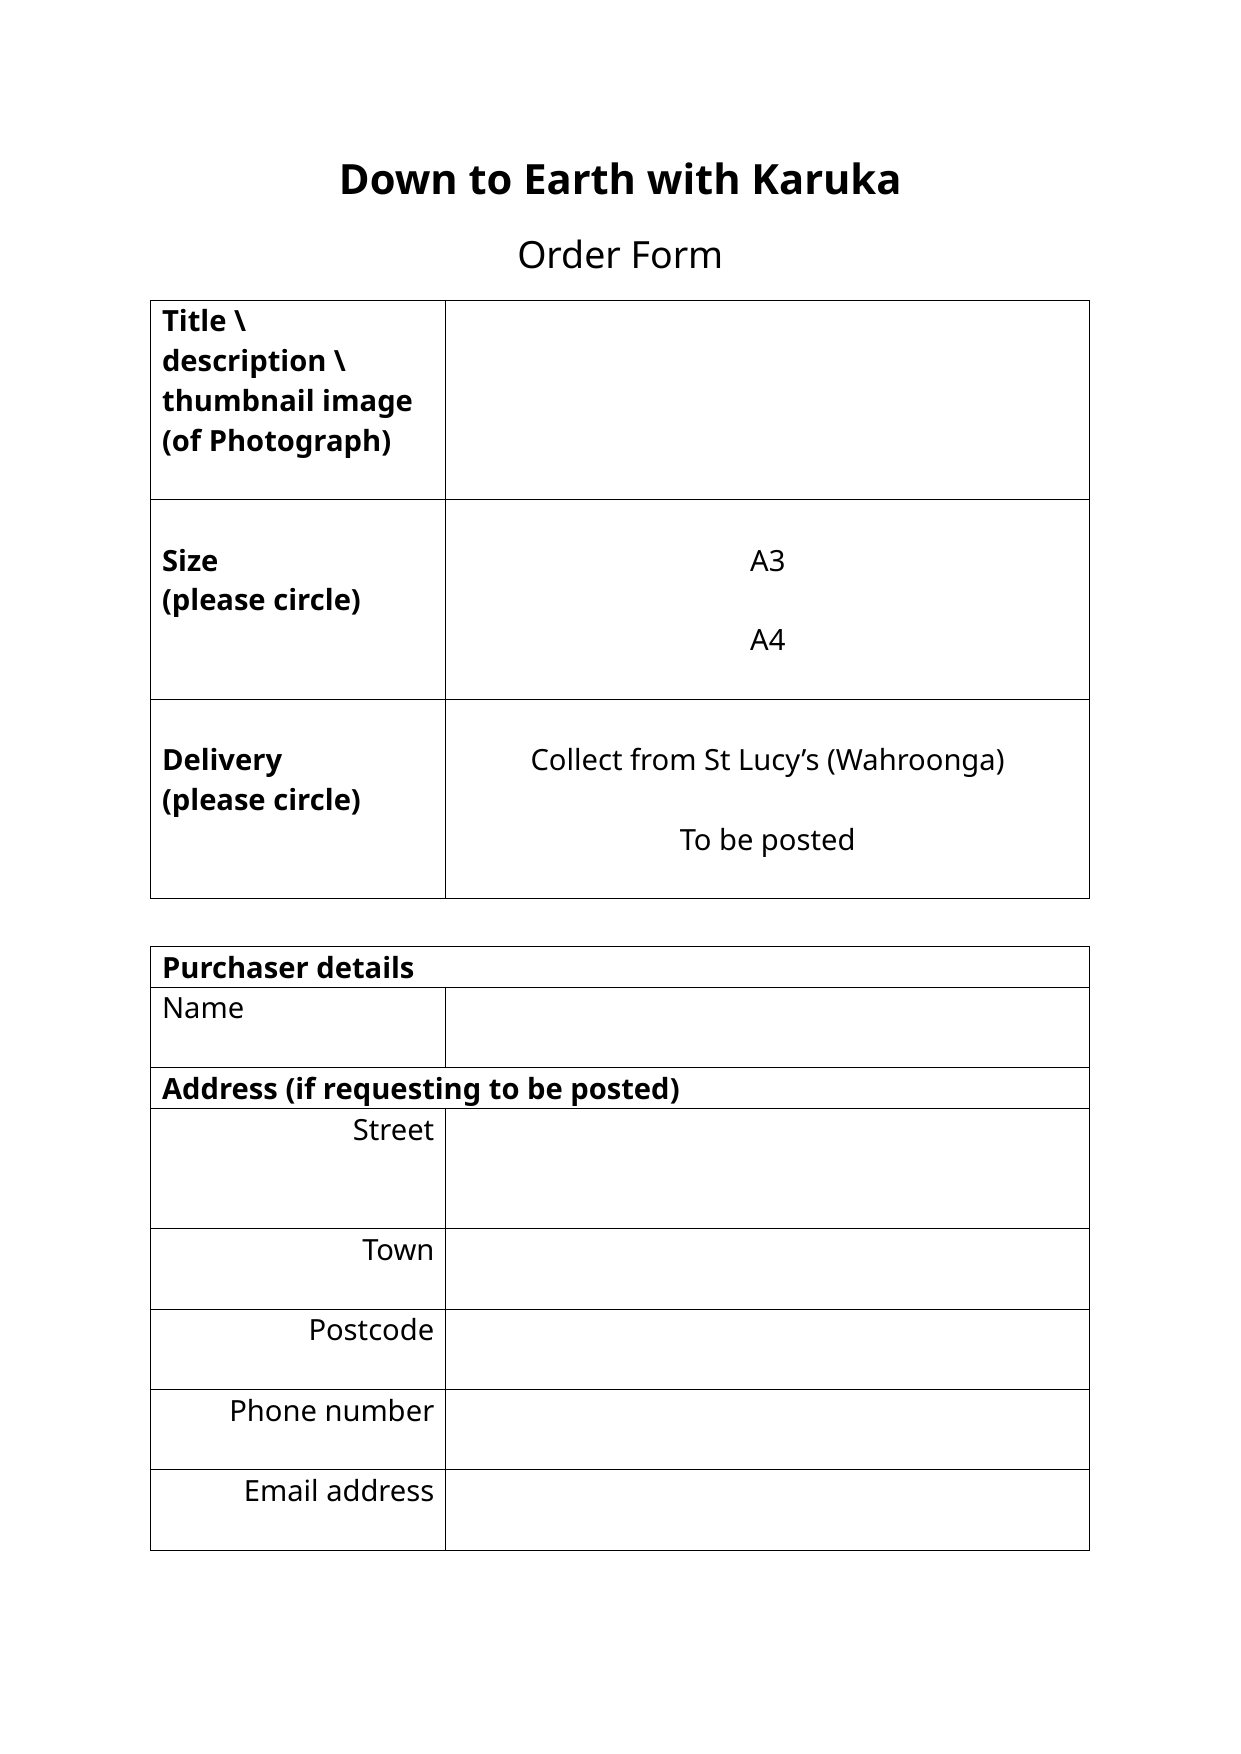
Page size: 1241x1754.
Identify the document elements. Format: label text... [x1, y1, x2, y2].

table_cell Size (please circle) [151, 500, 445, 699]
text Down to Earth with Karuka [150, 150, 1090, 207]
table_cell [446, 988, 1089, 1067]
table_header Purchaser details [151, 947, 1089, 987]
table_cell Town [151, 1229, 445, 1308]
table_cell [446, 1470, 1089, 1550]
table_cell [446, 1390, 1089, 1469]
table_cell Name [151, 988, 445, 1067]
table_cell [446, 1310, 1089, 1389]
table_cell Address (if requesting to be posted) [151, 1068, 1089, 1108]
table_cell Street [151, 1109, 445, 1228]
table_header [446, 301, 1089, 499]
table_cell Email address [151, 1470, 445, 1550]
table_cell Collect from St Lucy’s (Wahroonga) To be posted [446, 700, 1089, 898]
table_cell [446, 1229, 1089, 1308]
table_cell Postcode [151, 1310, 445, 1389]
text Order Form [150, 228, 1090, 279]
table_cell Delivery (please circle) [151, 700, 445, 898]
table_cell [446, 1109, 1089, 1228]
table_header Title \ description \ thumbnail image (of Photograph) [151, 301, 445, 499]
table_cell Phone number [151, 1390, 445, 1469]
table_cell A3 A4 [446, 500, 1089, 699]
